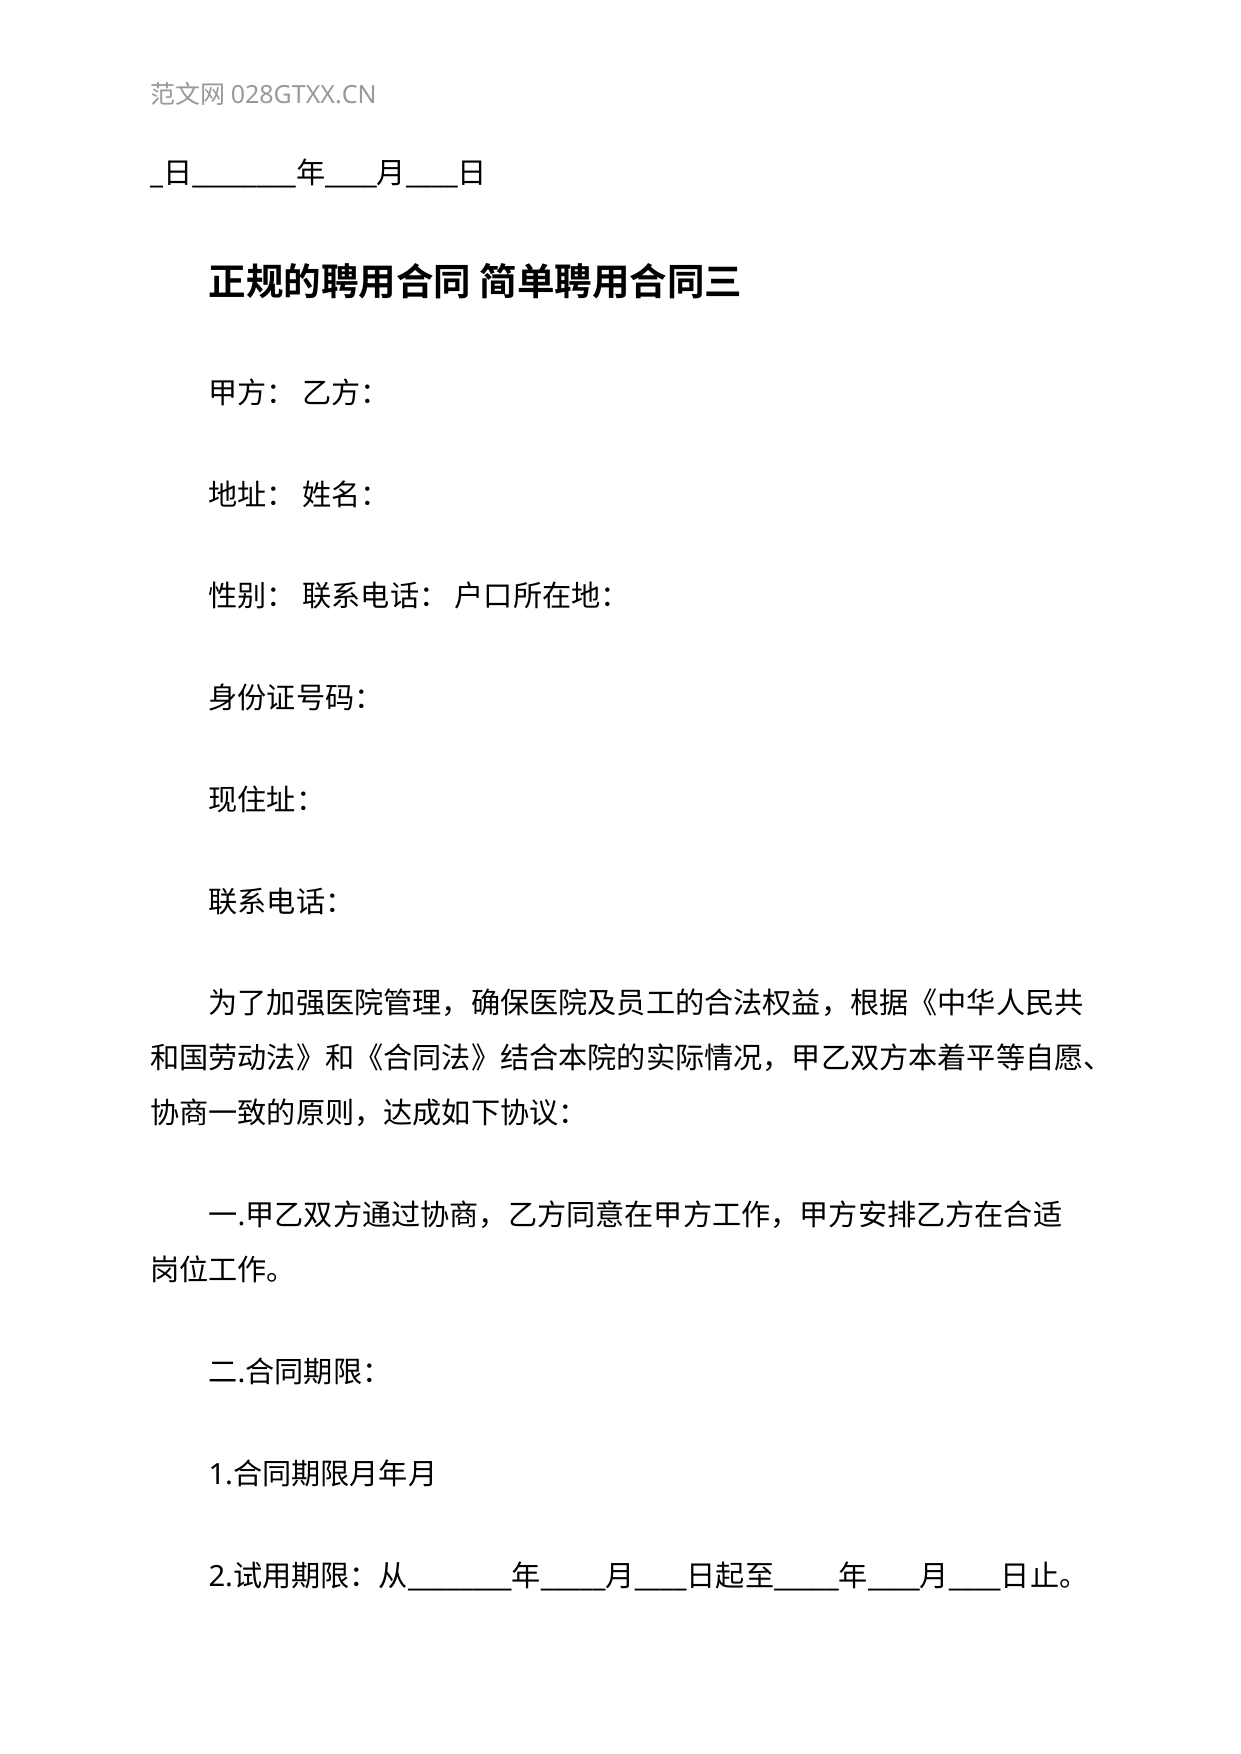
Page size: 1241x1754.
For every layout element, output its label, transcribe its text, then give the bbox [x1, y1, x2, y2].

text 2.试用期限：从________年_____月____日起至_____年____月____日止。 [150, 1552, 1090, 1595]
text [150, 150, 1090, 192]
text 地址： 姓名： [150, 471, 1090, 513]
text 为了加强医院管理，确保医院及员工的合法权益，根据《中华人民共和国劳动法》和《合同法》结合本院的实际情况，甲乙双方本着平等自愿、协商一致的原则，达成如下协议： [150, 980, 1090, 1132]
text 一.甲乙双方通过协商，乙方同意在甲方工作，甲方安排乙方在合适岗位工作。 [150, 1192, 1090, 1289]
text 身份证号码： [150, 675, 1090, 717]
text 现住址： [150, 776, 1090, 819]
text 二.合同期限： [150, 1348, 1090, 1391]
text 正规的聘用合同 简单聘用合同三 [150, 252, 1090, 306]
text 性别： 联系电话： 户口所在地： [150, 573, 1090, 615]
text 1.合同期限月年月 [150, 1450, 1090, 1493]
text 联系电话： [150, 878, 1090, 921]
text 甲方： 乙方： [150, 369, 1090, 412]
